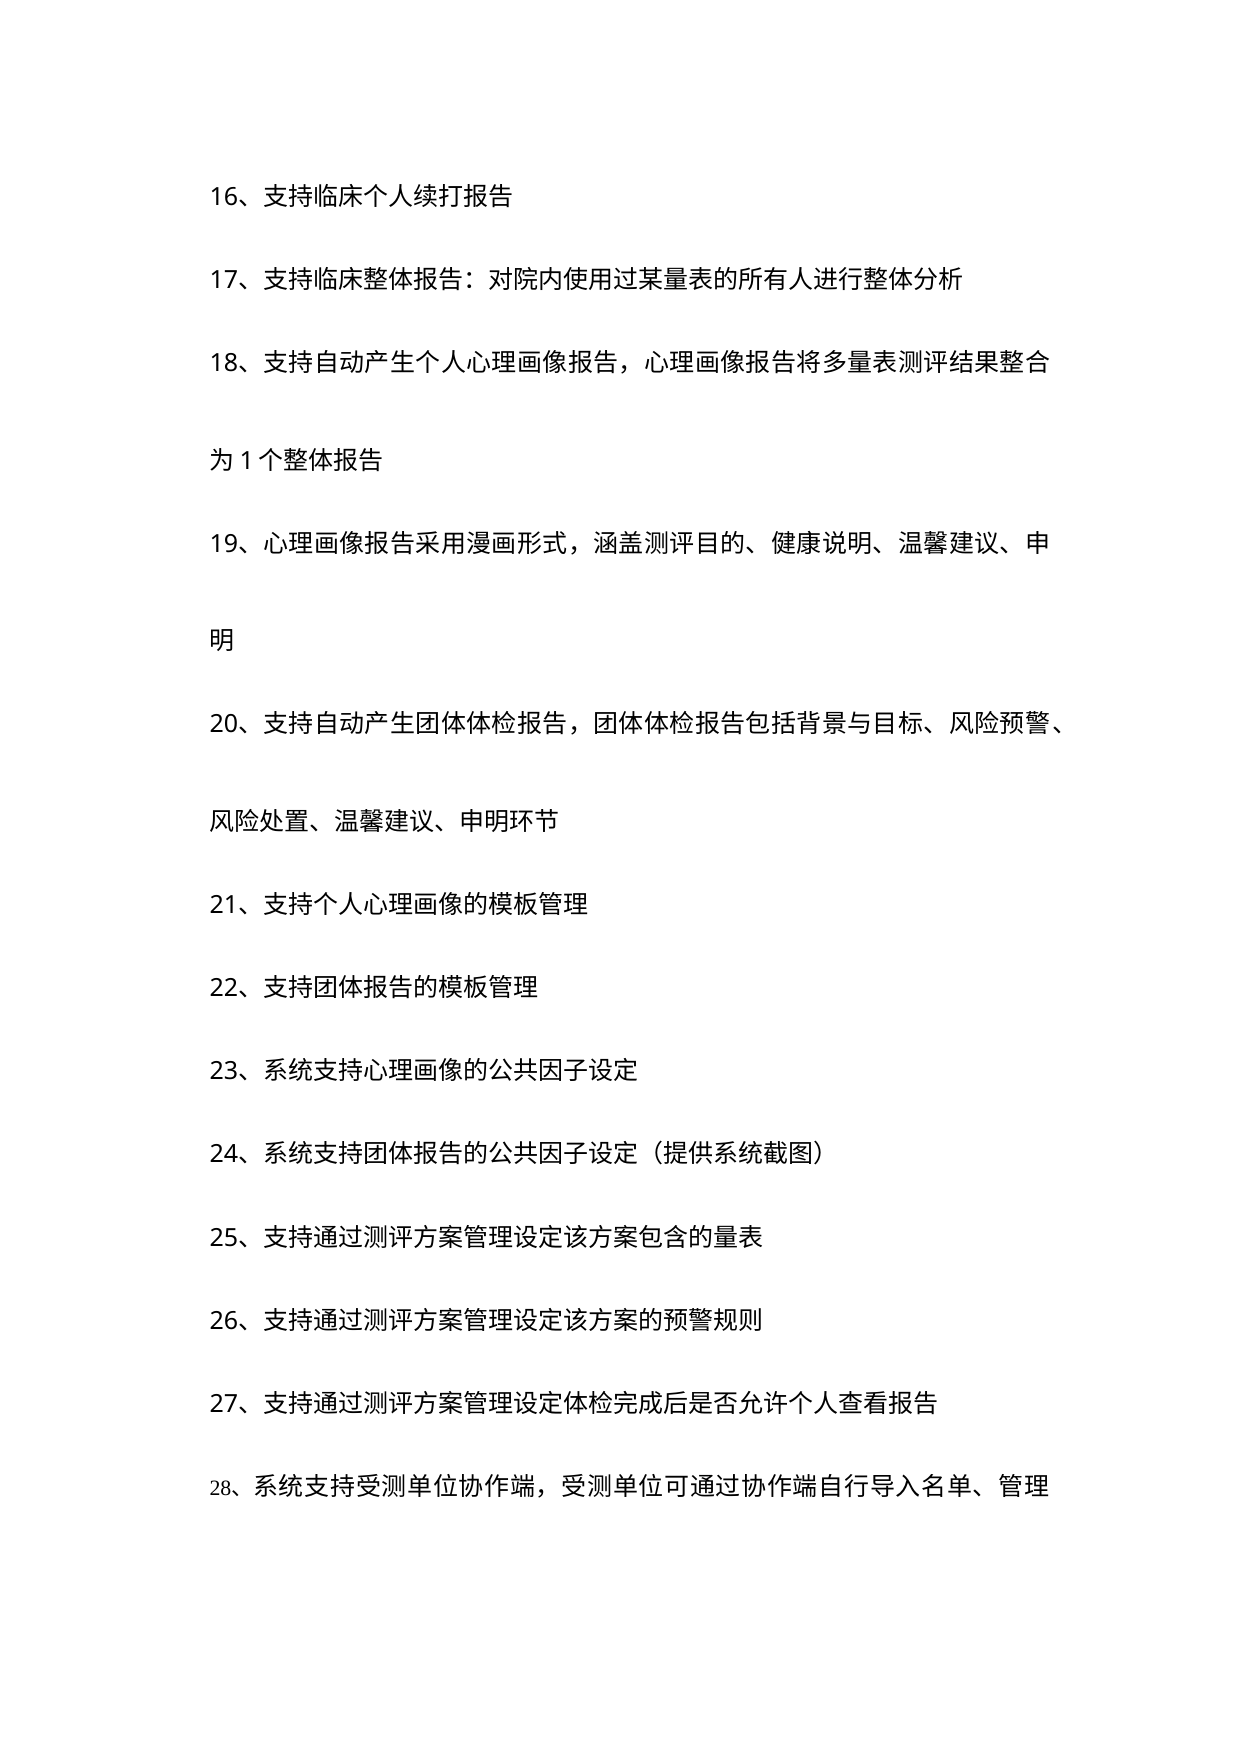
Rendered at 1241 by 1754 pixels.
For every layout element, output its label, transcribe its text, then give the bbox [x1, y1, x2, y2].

list 心理画像报告采用漫画形式，涵盖测评目的、健康说明、温馨建议、申明 [209, 509, 1053, 671]
list 系统支持心理画像的公共因子设定 [209, 1036, 1053, 1101]
list 支持自动产生个人心理画像报告，心理画像报告将多量表测评结果整合为1个整体报告 [209, 328, 1053, 491]
list 支持个人心理画像的模板管理 [209, 870, 1053, 935]
list 支持通过测评方案管理设定该方案的预警规则 [209, 1286, 1053, 1351]
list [209, 1452, 1053, 1517]
list 支持自动产生团体体检报告，团体体检报告包括背景与目标、风险预警、风险处置、温馨建议、申明环节 [209, 689, 1053, 852]
list 系统支持团体报告的公共因子设定（提供系统截图） [209, 1119, 1053, 1184]
list 支持临床个人续打报告 [209, 162, 1053, 227]
list 支持临床整体报告：对院内使用过某量表的所有人进行整体分析 [209, 245, 1053, 310]
list 支持通过测评方案管理设定体检完成后是否允许个人查看报告 [209, 1369, 1053, 1434]
list 支持通过测评方案管理设定该方案包含的量表 [209, 1203, 1053, 1268]
list 支持团体报告的模板管理 [209, 953, 1053, 1018]
